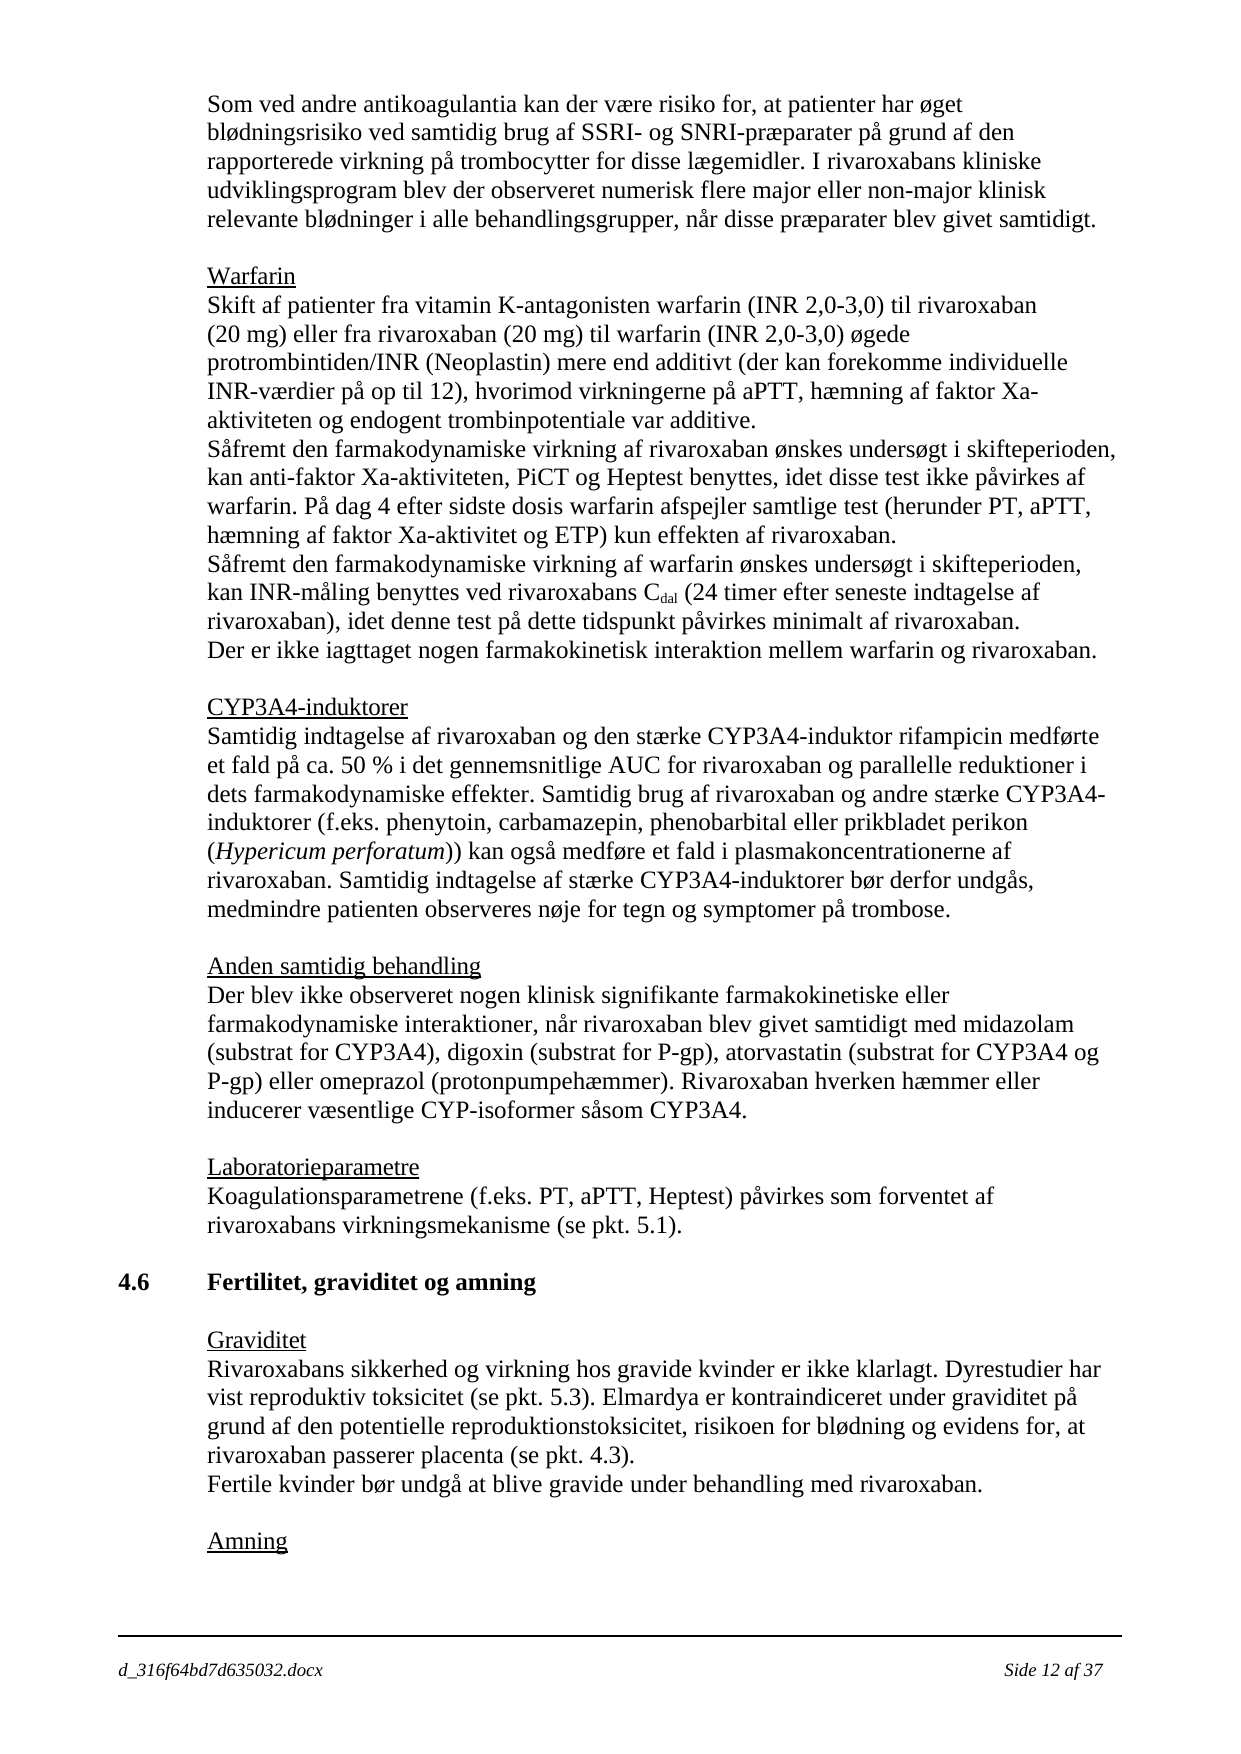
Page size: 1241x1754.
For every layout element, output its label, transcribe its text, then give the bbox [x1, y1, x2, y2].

text 4.6 Fertilitet, graviditet og amning [118, 1267, 1122, 1296]
text Amning [207, 1526, 1122, 1555]
text Der blev ikke observeret nogen klinisk signifikante farmakokinetiske eller farmakodynamiske interaktioner, når rivaroxaban blev givet samtidigt med midazolam (substrat for CYP3A4), digoxin (substrat for P-gp), atorvastatin (substrat for CYP3A4 og P-gp) eller omeprazol (protonpumpehæmmer). Rivaroxaban hverken hæmmer eller inducerer væsentlige CYP-isoformer såsom CYP3A4. [207, 980, 1122, 1124]
text Såfremt den farmakodynamiske virkning af warfarin ønskes undersøgt i skifteperioden, kan INR-måling benyttes ved rivaroxabans Cdal (24 timer efter seneste indtagelse af rivaroxaban), idet denne test på dette tidspunkt påvirkes minimalt af rivaroxaban. [207, 549, 1122, 635]
text Rivaroxabans sikkerhed og virkning hos gravide kvinder er ikke klarlagt. Dyrestudier har vist reproduktiv toksicitet (se pkt. 5.3). Elmardya er kontraindiceret under graviditet på grund af den potentielle reproduktionstoksicitet, risikoen for blødning og evidens for, at rivaroxaban passerer placenta (se pkt. 4.3). [207, 1354, 1122, 1469]
text Fertile kvinder bør undgå at blive gravide under behandling med rivaroxaban. [207, 1469, 1122, 1497]
text Koagulationsparametrene (f.eks. PT, aPTT, Heptest) påvirkes som forventet af rivaroxabans virkningsmekanisme (se pkt. 5.1). [207, 1181, 1122, 1239]
text Samtidig indtagelse af rivaroxaban og den stærke CYP3A4-induktor rifampicin medførte et fald på ca. 50 % i det gennemsnitlige AUC for rivaroxaban og parallelle reduktioner i dets farmakodynamiske effekter. Samtidig brug af rivaroxaban og andre stærke CYP3A4-induktorer (f.eks. phenytoin, carbamazepin, phenobarbital eller prikbladet perikon (Hypericum perforatum)) kan også medføre et fald i plasmakoncentrationerne af rivaroxaban. Samtidig indtagelse af stærke CYP3A4-induktorer bør derfor undgås, medmindre patienten observeres nøje for tegn og symptomer på trombose. [207, 721, 1122, 922]
text Som ved andre antikoagulantia kan der være risiko for, at patienter har øget blødningsrisiko ved samtidig brug af SSRI- og SNRI-præparater på grund af den rapporterede virkning på trombocytter for disse lægemidler. I rivaroxabans kliniske udviklingsprogram blev der observeret numerisk flere major eller non-major klinisk relevante blødninger i alle behandlingsgrupper, når disse præparater blev givet samtidigt. [207, 89, 1122, 232]
text Warfarin [207, 261, 1122, 290]
text Skift af patienter fra vitamin K-antagonisten warfarin (INR 2,0-3,0) til rivaroxaban (20 mg) eller fra rivaroxaban (20 mg) til warfarin (INR 2,0-3,0) øgede protrombintiden/INR (Neoplastin) mere end additivt (der kan forekomme individuelle INR-værdier på op til 12), hvorimod virkningerne på aPTT, hæmning af faktor Xa-aktiviteten og endogent trombinpotentiale var additive. [207, 290, 1122, 434]
text Graviditet [207, 1325, 1122, 1354]
text Såfremt den farmakodynamiske virkning af rivaroxaban ønskes undersøgt i skifteperioden, kan anti-faktor Xa-aktiviteten, PiCT og Heptest benyttes, idet disse test ikke påvirkes af warfarin. På dag 4 efter sidste dosis warfarin afspejler samtlige test (herunder PT, aPTT, hæmning af faktor Xa-aktivitet og ETP) kun effekten af rivaroxaban. [207, 434, 1122, 549]
text Der er ikke iagttaget nogen farmakokinetisk interaktion mellem warfarin og rivaroxaban. [207, 635, 1122, 664]
text Laboratorieparametre [207, 1152, 1122, 1181]
text CYP3A4-induktorer [207, 692, 1122, 721]
text Anden samtidig behandling [207, 951, 1122, 980]
